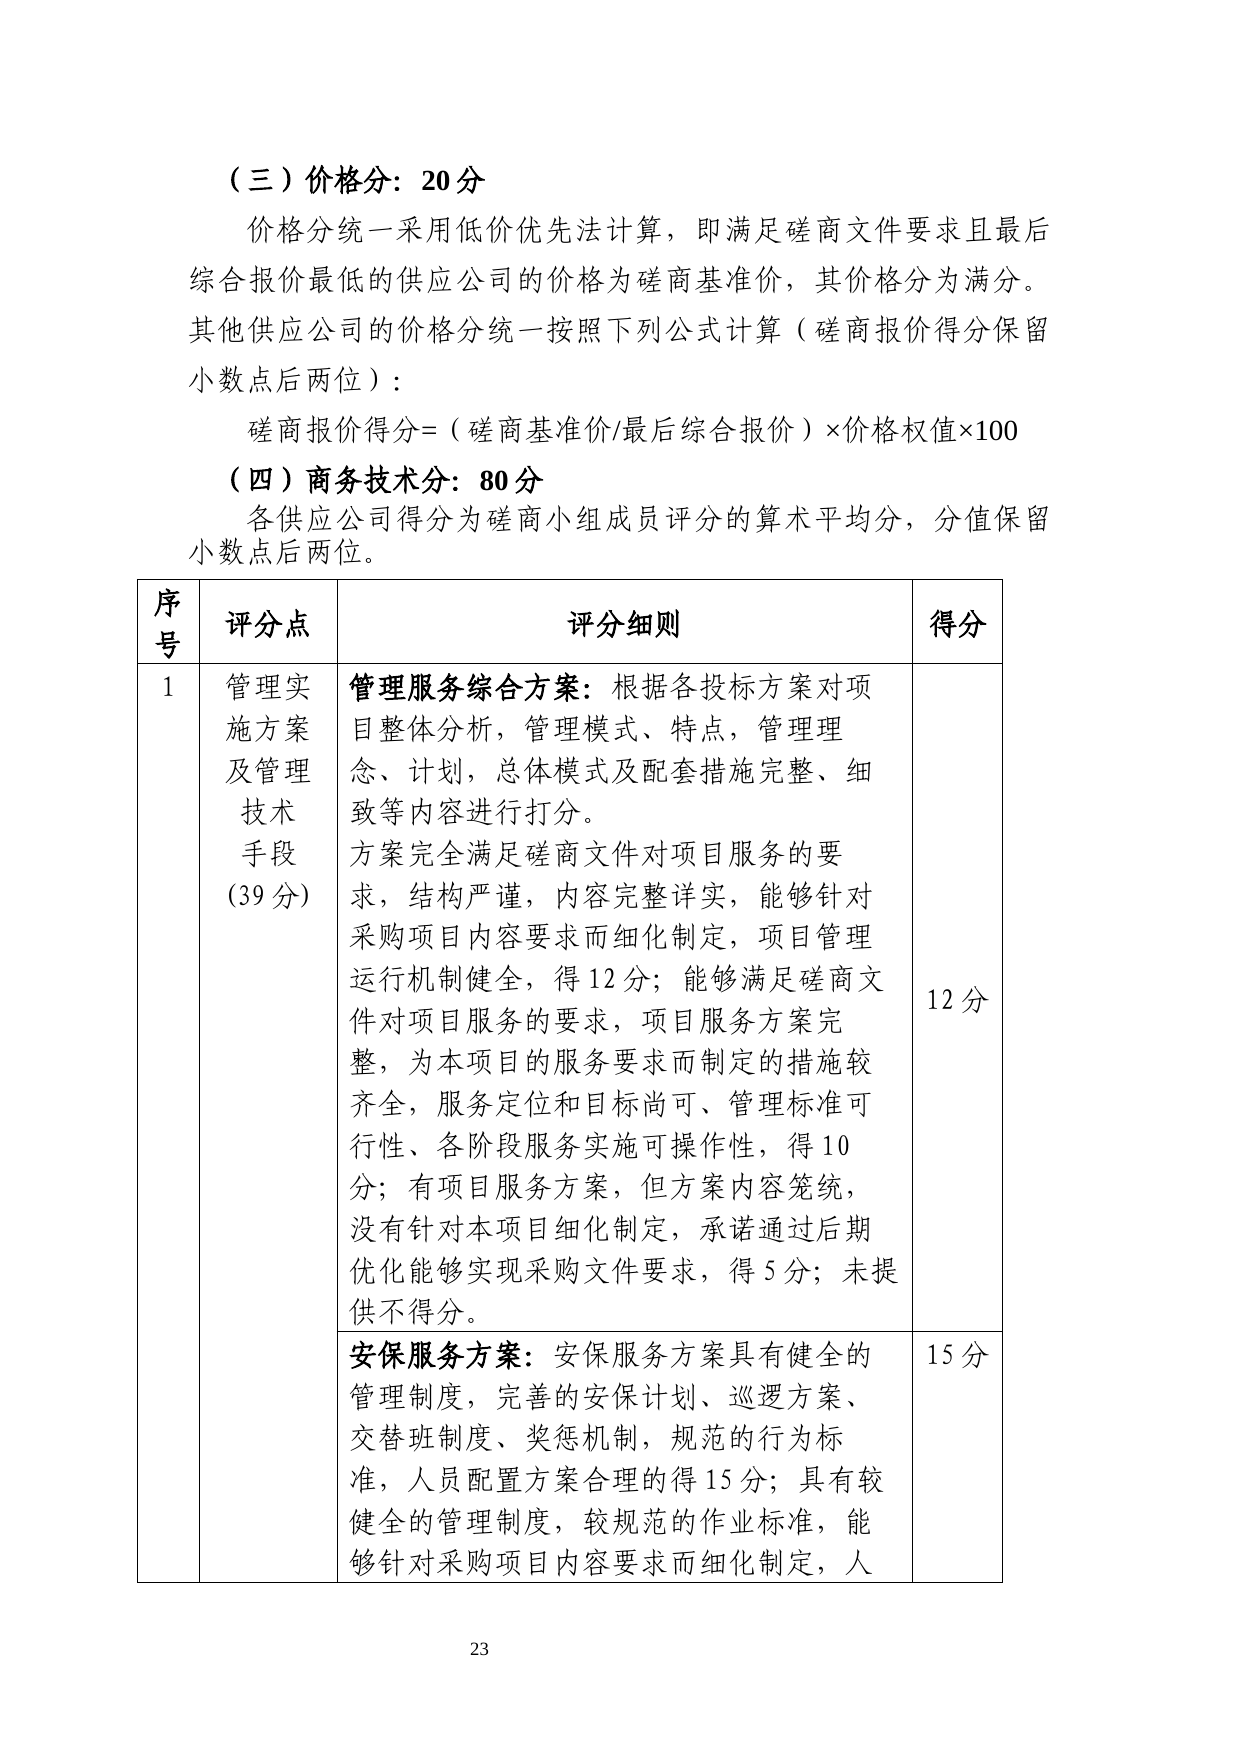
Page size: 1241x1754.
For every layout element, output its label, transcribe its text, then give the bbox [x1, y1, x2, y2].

table_cell 1 [138, 664, 199, 1582]
text （三）价格分：20分 [187, 150, 1053, 200]
text 磋商报价得分=（磋商基准价/最后综合报价）×价格权值×100 [187, 400, 1053, 450]
table_header 评分点 [200, 580, 337, 663]
table_header 序号 [138, 580, 199, 663]
table_cell 15分 [913, 1332, 1002, 1582]
text 各供应公司得分为磋商小组成员评分的算术平均分，分值保留小数点后两位。 [187, 500, 1053, 566]
text （四）商务技术分：80分 [187, 450, 1053, 500]
text 价格分统一采用低价优先法计算，即满足磋商文件要求且最后综合报价最低的供应公司的价格为磋商基准价，其价格分为满分。其他供应公司的价格分统一按照下列公式计算（磋商报价得分保留小数点后两位）： [187, 200, 1053, 400]
table_cell 管理实施方案及管理技术 手段 (39分) [200, 664, 337, 1582]
table_header 得分 [913, 580, 1002, 663]
table_header 评分细则 [338, 580, 912, 663]
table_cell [338, 1332, 912, 1582]
table_cell 管理服务综合方案：根据各投标方案对项目整体分析，管理模式、特点，管理理念、计划，总体模式及配套措施完整、细致等内容进行打分。 方案完全满足磋商文件对项目服务的要求，结构严谨，内容完整详实，能够针对采购项目内容要求而细化制定，项目管理运行机制健全，得12分；能够满足磋商文件对项目服务的要求，项目服务方案完整，为本项目的服务要求而制定的措施较齐全，服务定位和目标尚可、管理标准可行性、各阶段服务实施可操作性，得10分；有项目服务方案，但方案内容笼统，没有针对本项目细化制定，承诺通过后期优化能够实现采购文件要求，得5分；未提供不得分。 [338, 664, 912, 1331]
table_cell 12分 [913, 664, 1002, 1331]
